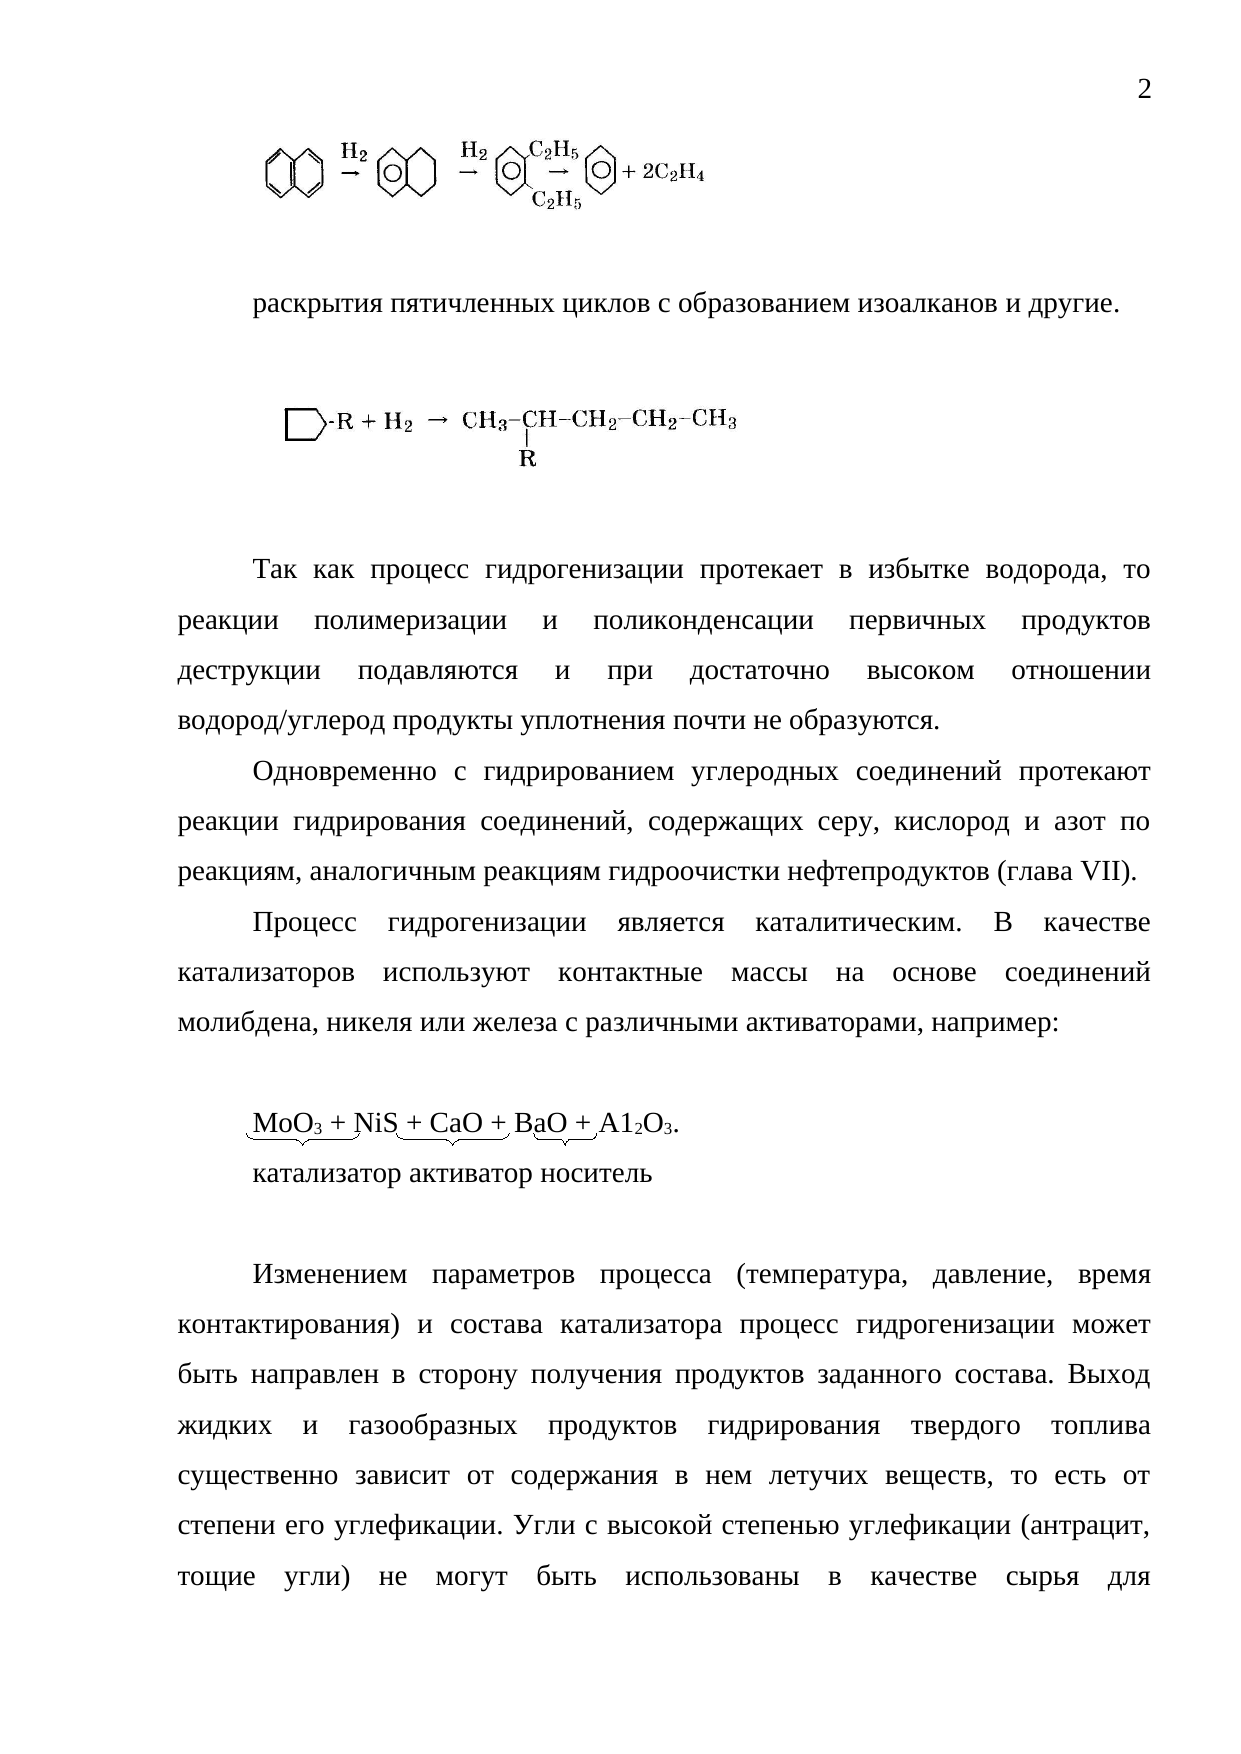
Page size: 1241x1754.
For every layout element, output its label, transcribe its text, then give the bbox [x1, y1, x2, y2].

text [177, 1256, 1152, 1591]
text катализатор активатор носитель [177, 1155, 1152, 1189]
text Так как процесс гидрогенизации протекает в избытке водорода, то реакции полимеризации и поликонденсации первичных продуктов деструкции подавляются и при достаточно высоком отношении водород/углерод продукты уплотнения почти не образуются. [177, 552, 1152, 736]
text раскрытия пятичленных циклов с образованием изоалканов и другие. [177, 285, 1152, 319]
text МоО3 + NiS + СаО + ВаО + А12О3. [177, 1105, 1152, 1138]
text Процесс гидрогенизации является каталитическим. В качестве катализаторов используют контактные массы на основе соединений молибдена, никеля или железа с различными активаторами, например: [177, 904, 1152, 1038]
text Одновременно с гидрированием углеродных соединений протекают реакции гидрирования соединений, содержащих серу, кислород и азот по реакциям, аналогичным реакциям гидроочистки нефтепродуктов (глава VII). [177, 753, 1152, 887]
